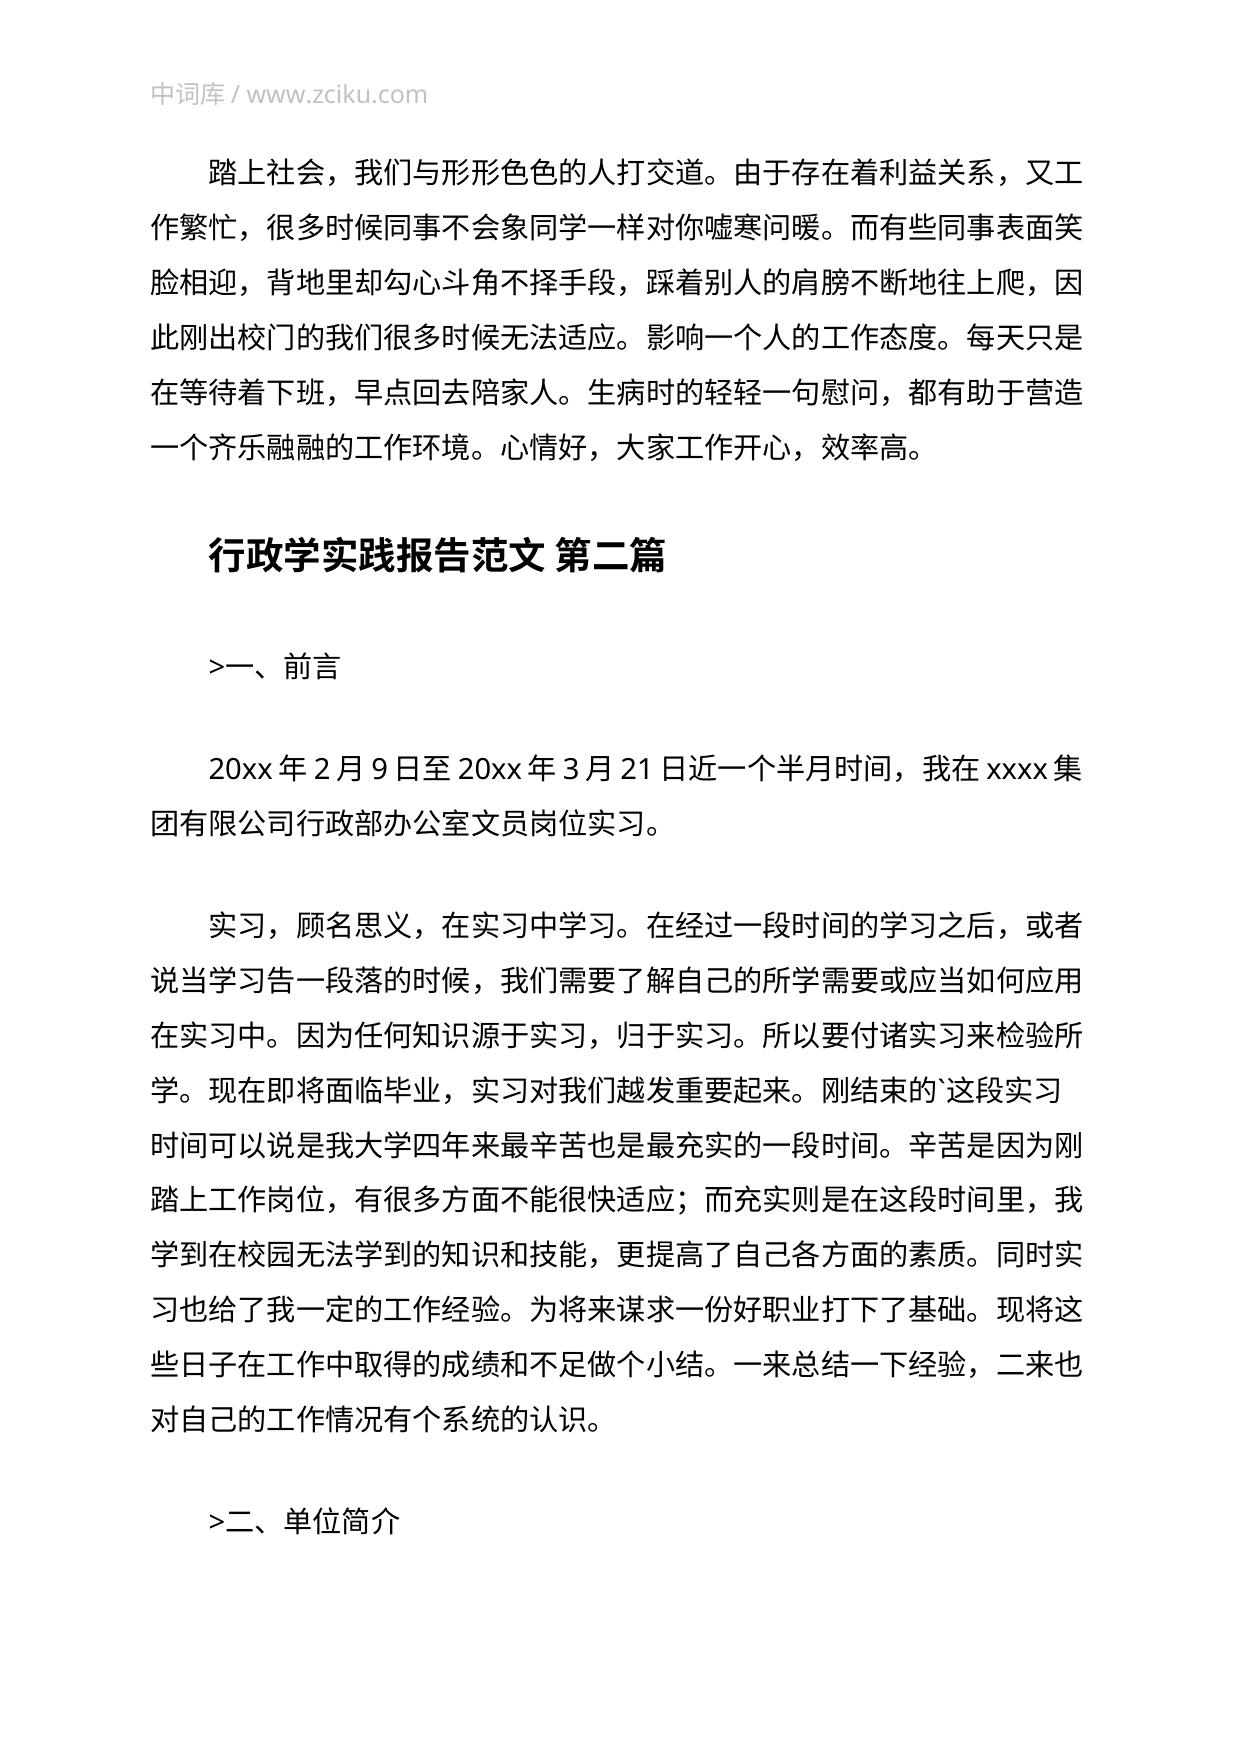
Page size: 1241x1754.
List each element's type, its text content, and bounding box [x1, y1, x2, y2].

text 20xx年2月9日至20xx年3月21日近一个半月时间，我在xxxx集团有限公司行政部办公室文员岗位实习。 [150, 746, 1090, 843]
text 行政学实践报告范文 第二篇 [150, 526, 1090, 581]
text 实习，顾名思义，在实习中学习。在经过一段时间的学习之后，或者说当学习告一段落的时候，我们需要了解自己的所学需要或应当如何应用在实习中。因为任何知识源于实习，归于实习。所以要付诸实习来检验所学。现在即将面临毕业，实习对我们越发重要起来。刚结束的`这段实习时间可以说是我大学四年来最辛苦也是最充实的一段时间。辛苦是因为刚踏上工作岗位，有很多方面不能很快适应；而充实则是在这段时间里，我学到在校园无法学到的知识和技能，更提高了自己各方面的素质。同时实习也给了我一定的工作经验。为将来谋求一份好职业打下了基础。现将这些日子在工作中取得的成绩和不足做个小结。一来总结一下经验，二来也对自己的工作情况有个系统的认识。 [150, 902, 1090, 1439]
text 踏上社会，我们与形形色色的人打交道。由于存在着利益关系，又工作繁忙，很多时候同事不会象同学一样对你嘘寒问暖。而有些同事表面笑脸相迎，背地里却勾心斗角不择手段，踩着别人的肩膀不断地往上爬，因此刚出校门的我们很多时候无法适应。影响一个人的工作态度。每天只是在等待着下班，早点回去陪家人。生病时的轻轻一句慰问，都有助于营造一个齐乐融融的工作环境。心情好，大家工作开心，效率高。 [150, 150, 1090, 467]
text >二、单位简介 [150, 1498, 1090, 1541]
text >一、前言 [150, 644, 1090, 686]
